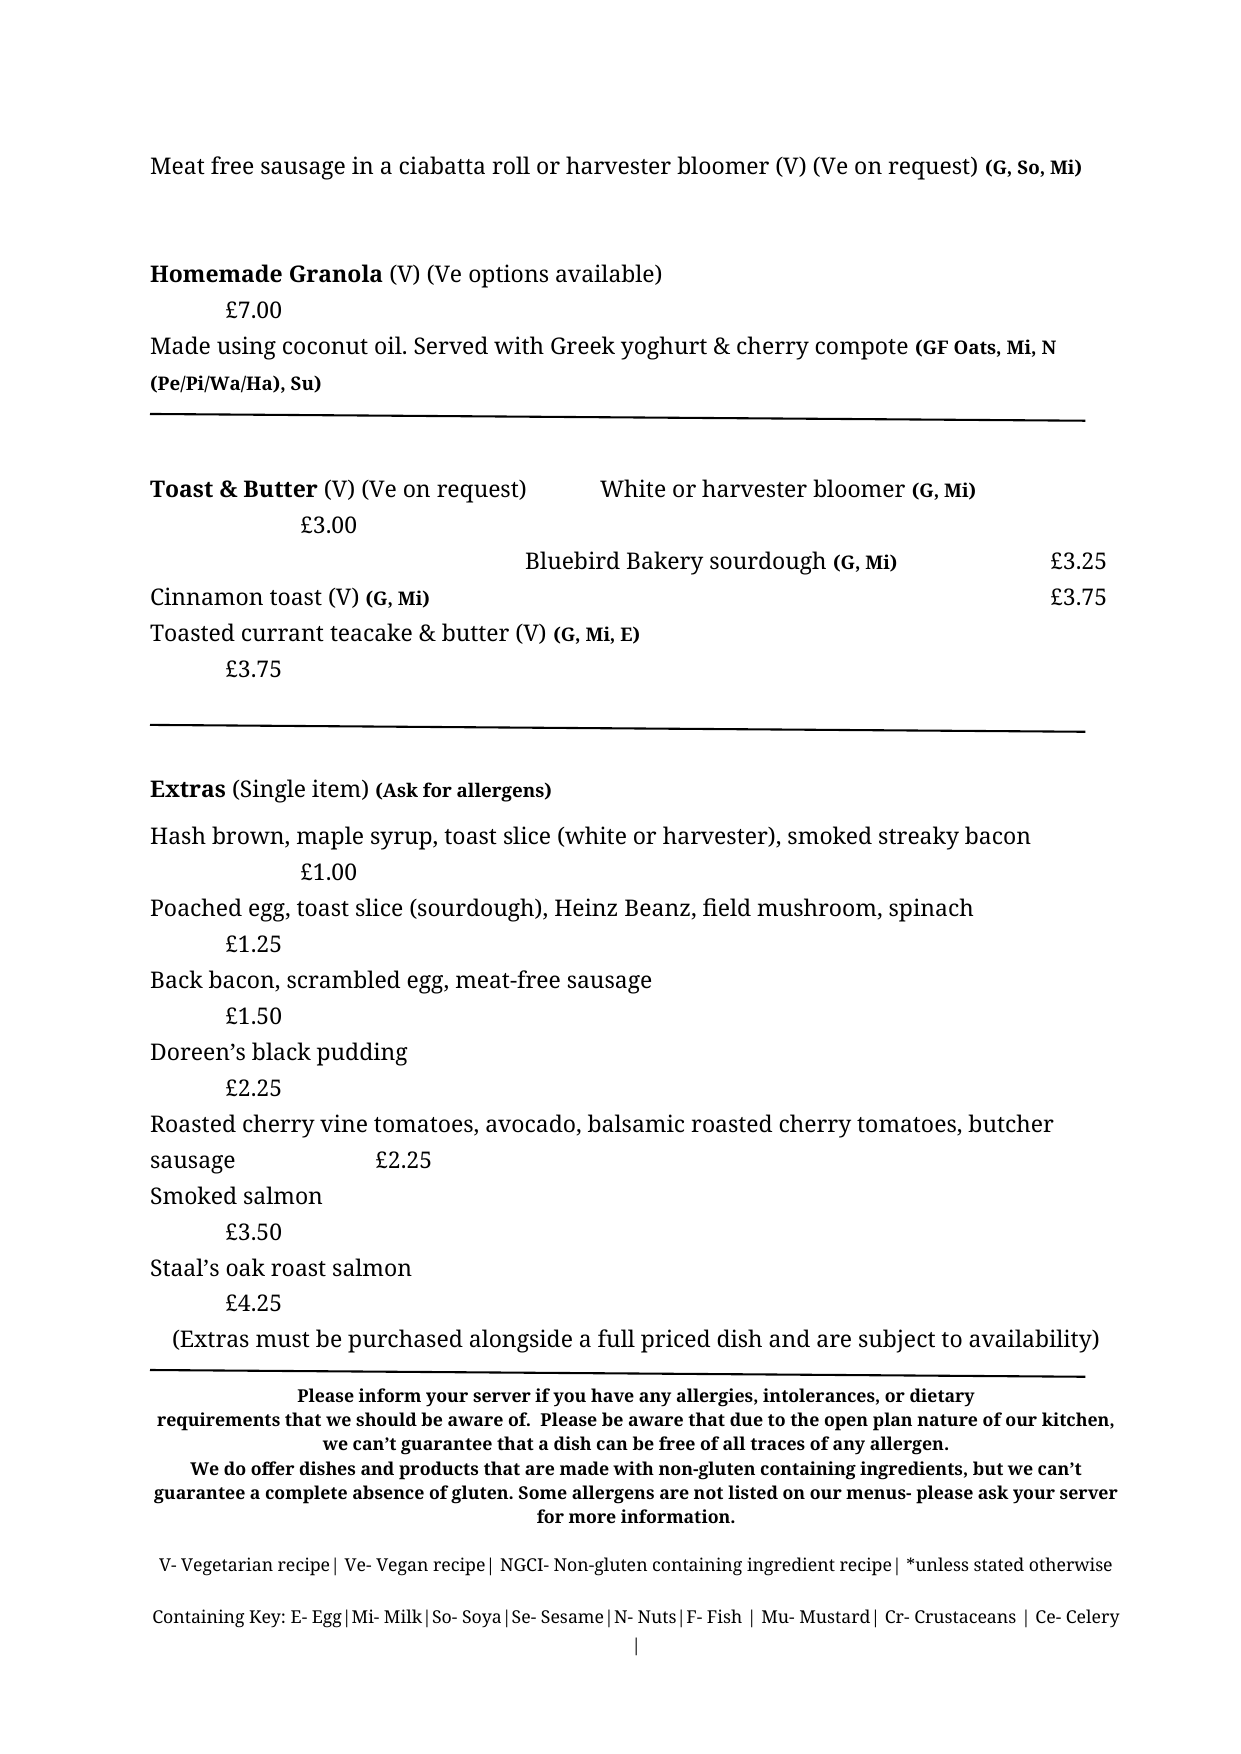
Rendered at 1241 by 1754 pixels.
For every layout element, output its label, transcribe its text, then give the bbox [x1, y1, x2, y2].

text Poached egg, toast slice (sourdough), Heinz Beanz, field mushroom, spinach £1.25 [150, 892, 1122, 959]
text V- Vegetarian recipe| Ve- Vegan recipe| NGCI- Non-gluten containing ingredient recipe| *unless stated otherwise [150, 1553, 1122, 1577]
text Smoked salmon £3.50 [150, 1179, 1122, 1247]
text Please inform your server if you have any allergies, intolerances, or dietary [150, 1383, 1122, 1408]
text Extras (Single item) (Ask for allergens) [150, 773, 1122, 804]
text Toasted currant teacake & butter (V) (G, Mi, E) £3.75 [150, 617, 1122, 684]
text Homemade Granola (V) (Ve options available) £7.00 [150, 258, 1122, 325]
text Cinnamon toast (V) (G, Mi) £3.75 [150, 581, 1122, 612]
text Bluebird Bakery sourdough (G, Mi) £3.25 [450, 545, 1122, 577]
text Doreen’s black pudding £2.25 [150, 1036, 1122, 1103]
text Back bacon, scrambled egg, meat-free sausage £1.50 [150, 964, 1122, 1031]
text Meat free sausage in a ciabatta roll or harvester bloomer (V) (Ve on request) (G, So, Mi) [150, 150, 1122, 217]
text (Extras must be purchased alongside a full priced dish and are subject to availability) [150, 1323, 1122, 1354]
text Hash brown, maple syrup, toast slice (white or harvester), smoked streaky bacon £1.00 [150, 820, 1122, 887]
text Roasted cherry vine tomatoes, avocado, balsamic roasted cherry tomatoes, butcher sausage £2.25 [150, 1108, 1122, 1175]
text Containing Key: E- Egg|Mi- Milk|So- Soya|Se- Sesame|N- Nuts|F- Fish | Mu- Mustard| Cr- Crustaceans | Ce- Celery | [150, 1604, 1122, 1656]
text Made using coconut oil. Served with Greek yoghurt & cherry compote (GF Oats, Mi, N (Pe/Pi/Wa/Ha), Su) [150, 330, 1122, 397]
text Staal’s oak roast salmon £4.25 [150, 1251, 1122, 1319]
text requirements that we should be aware of. Please be aware that due to the open plan nature of our kitchen, we can’t guarantee that a dish can be free of all traces of any allergen. [150, 1408, 1122, 1456]
text We do offer dishes and products that are made with non-gluten containing ingredients, but we can’t guarantee a complete absence of gluten. Some allergens are not listed on our menus- please ask your server for more information. [150, 1456, 1122, 1528]
text Toast & Butter (V) (Ve on request) White or harvester bloomer (G, Mi) £3.00 [150, 473, 1122, 541]
